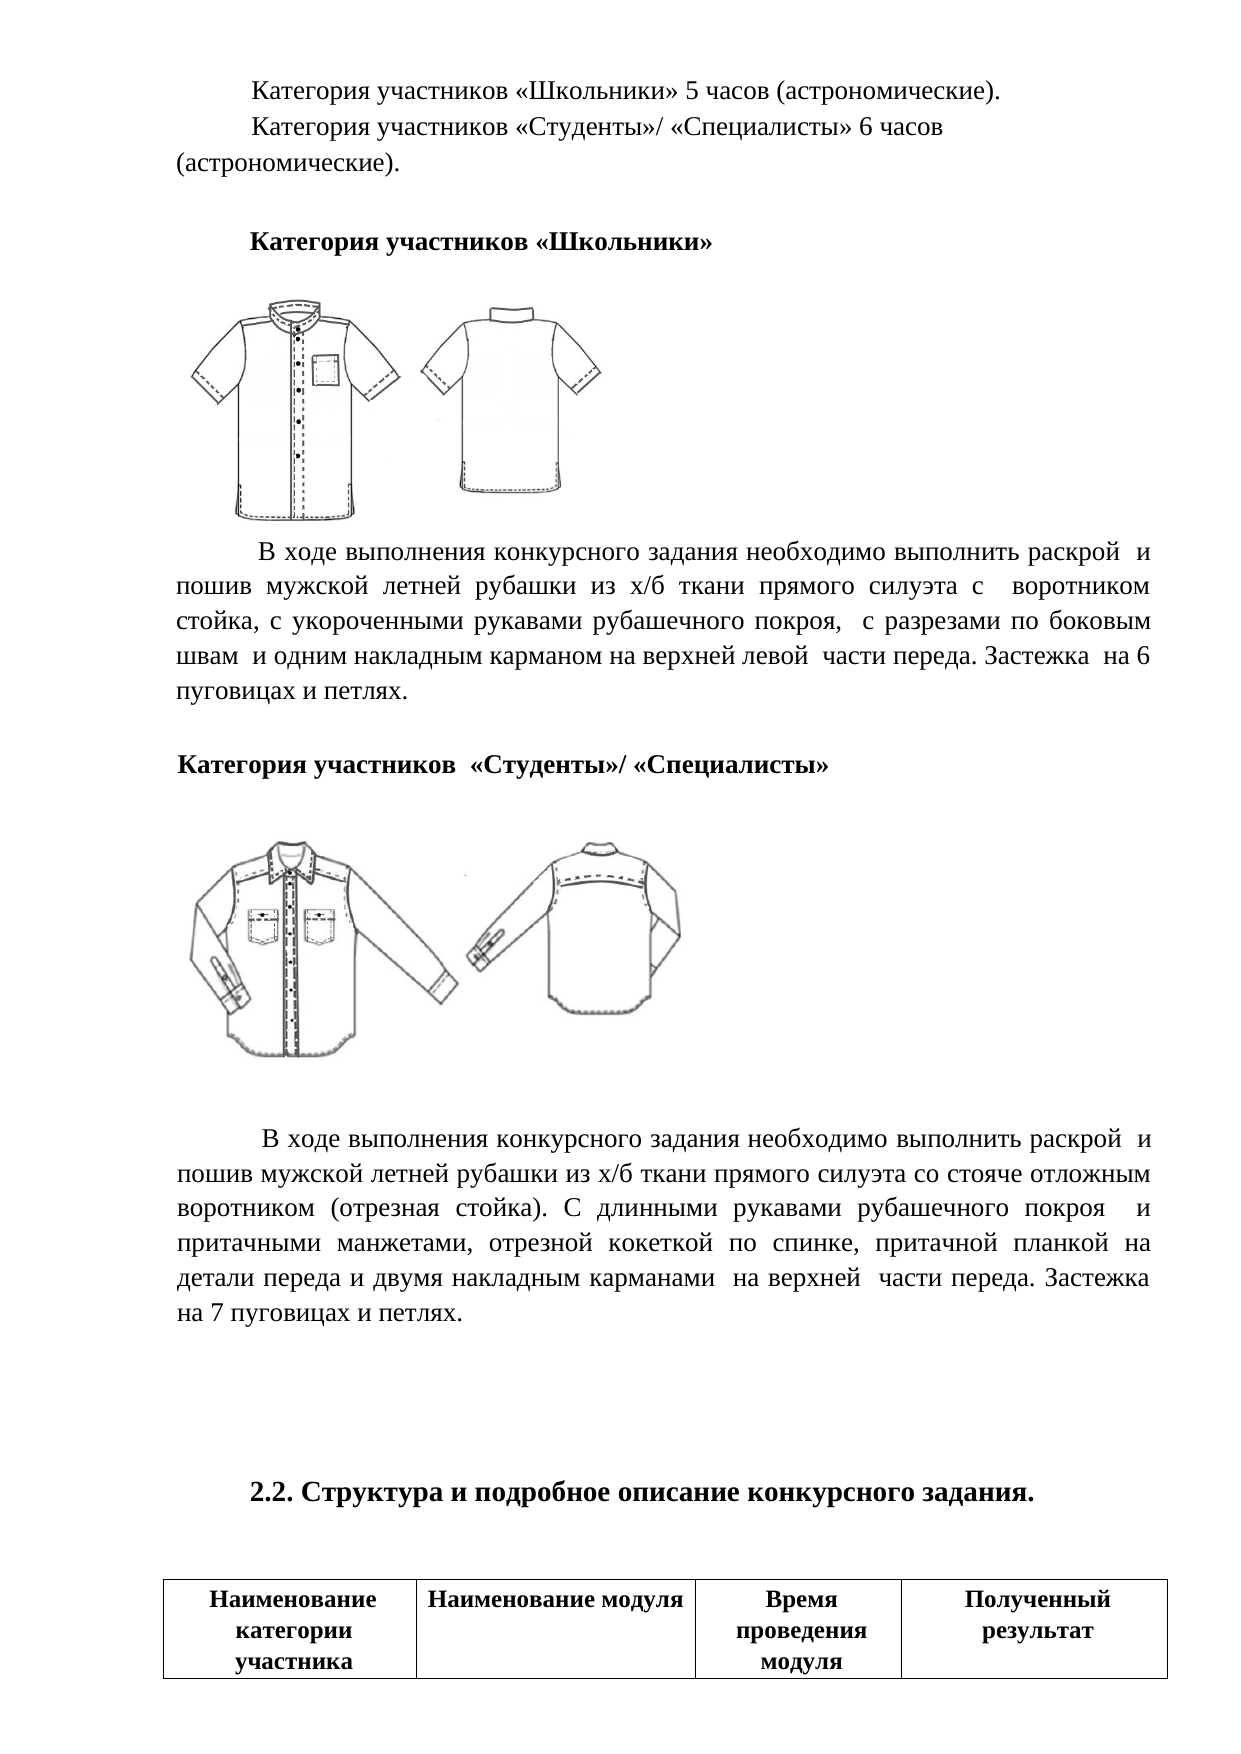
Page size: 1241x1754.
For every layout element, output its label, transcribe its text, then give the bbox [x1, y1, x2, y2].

text Категория участников «Студенты»/ «Специалисты» 6 часов [251, 110, 1152, 141]
table_header Полученный результат [902, 1580, 1167, 1677]
text Категория участников «Школьники» [249, 226, 1152, 257]
text В ходе выполнения конкурсного задания необходимо выполнить раскрой и пошив мужской летней рубашки из х/б ткани прямого силуэта со стояче отложным воротником (отрезная стойка). С длинными рукавами рубашечного покроя и притачными манжетами, отрезной кокеткой по спинке, притачной планкой на детали переда и двумя накладным карманами на верхней части переда. Застежка на 7 пуговицах и петлях. [176, 1122, 1152, 1327]
table_header Наименование модуля [417, 1580, 695, 1677]
text 2.2. Структура и подробное описание конкурсного задания. [249, 1474, 1152, 1507]
table_header Время проведения модуля [696, 1580, 901, 1677]
picture [180, 295, 609, 533]
table_header Наименование категории участника [164, 1580, 416, 1677]
picture [180, 818, 685, 1077]
text (астрономические). [176, 146, 1152, 177]
text Категория участников «Школьники» 5 часов (астрономические). [251, 74, 1152, 105]
text Категория участников «Студенты»/ «Специалисты» [177, 749, 1152, 780]
text В ходе выполнения конкурсного задания необходимо выполнить раскрой и пошив мужской летней рубашки из х/б ткани прямого силуэта с воротником стойка, с укороченными рукавами рубашечного покроя, с разрезами по боковым швам и одним накладным карманом на верхней левой части переда. Застежка на 6 пуговицах и петлях. [176, 535, 1152, 705]
